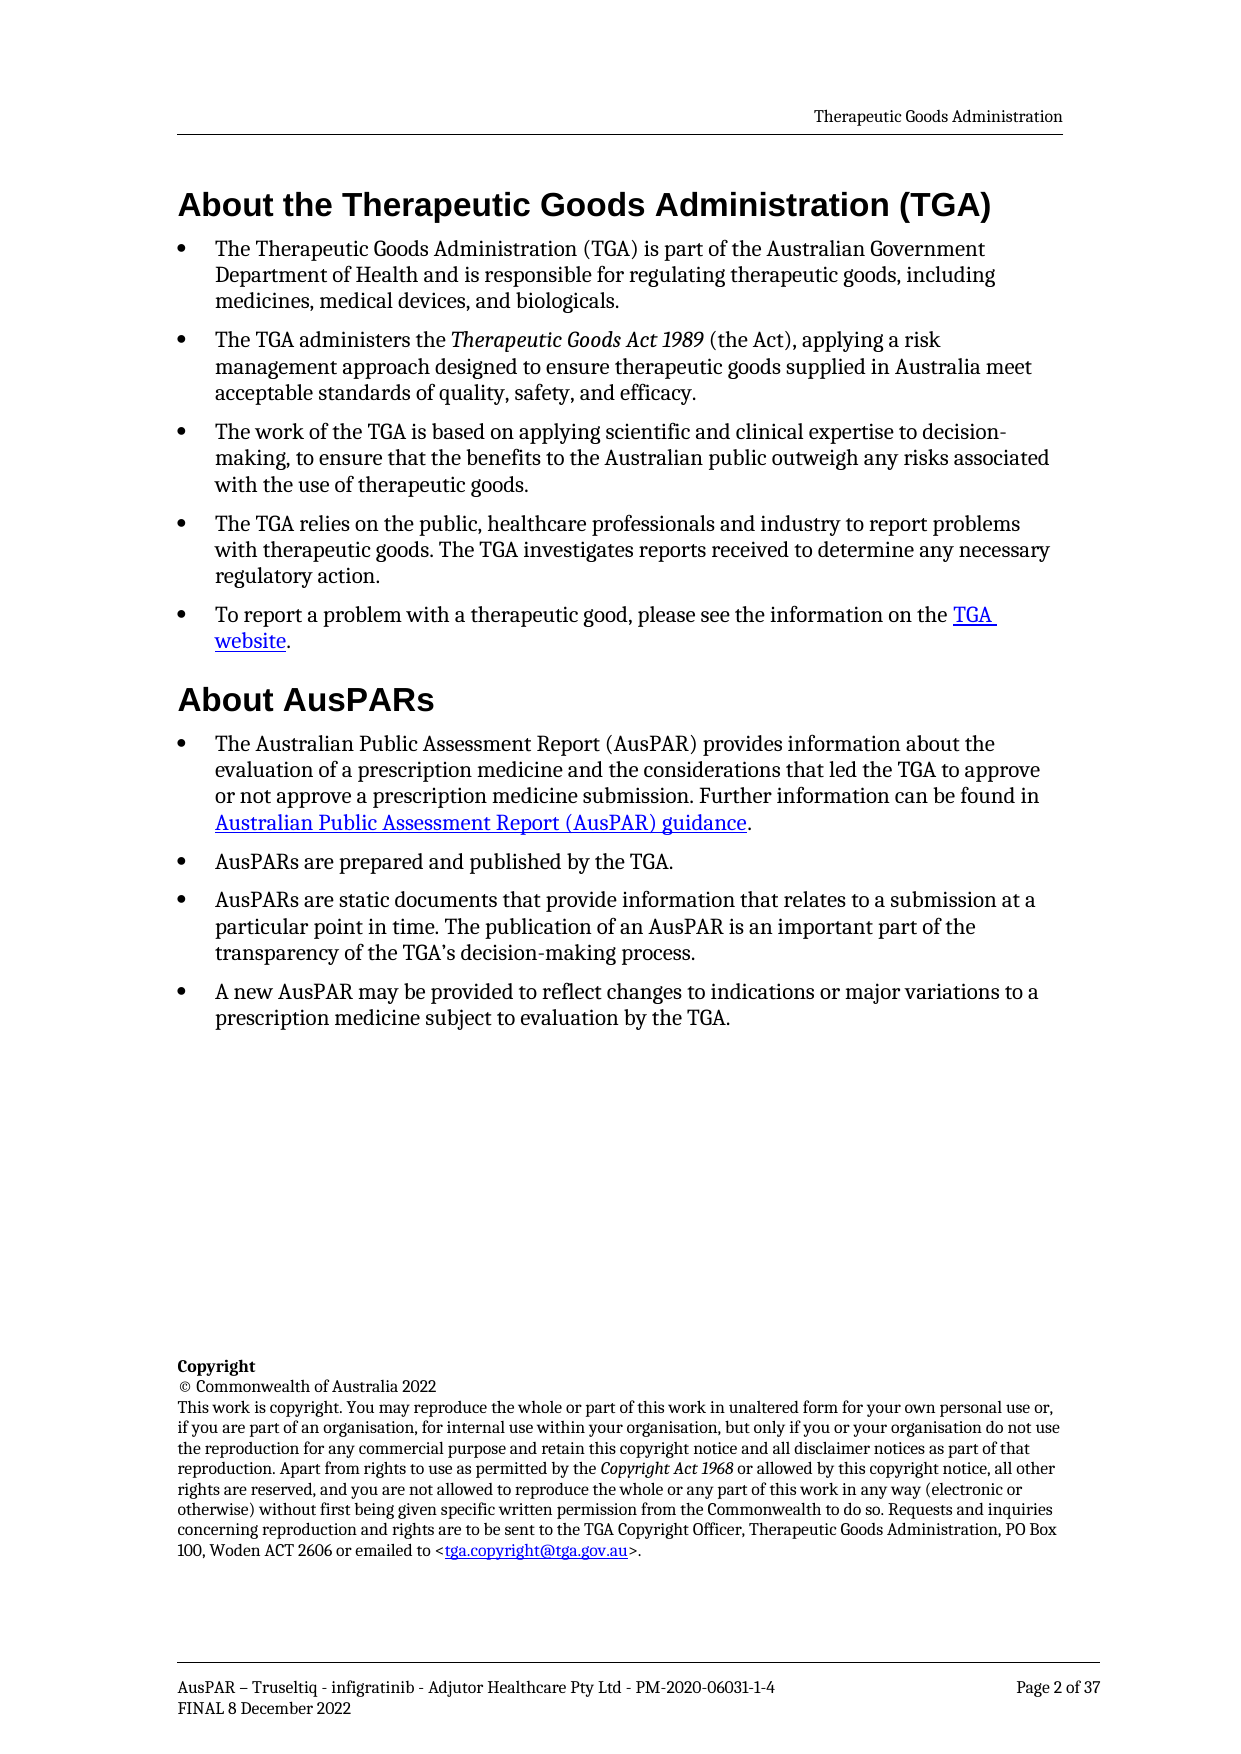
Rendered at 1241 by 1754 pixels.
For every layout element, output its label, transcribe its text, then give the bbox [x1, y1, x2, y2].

list AusPARs are static documents that provide information that relates to a submission at a particular point in time. The publication of an AusPAR is an important part of the transparency of the TGA’s decision-making process. [177, 887, 1063, 966]
list A new AusPAR may be provided to reflect changes to indications or major variations to a prescription medicine subject to evaluation by the TGA. [177, 979, 1063, 1032]
list The Australian Public Assessment Report (AusPAR) provides information about the evaluation of a prescription medicine and the considerations that led the TGA to approve or not approve a prescription medicine submission. Further information can be found in Australian Public Assessment Report (AusPAR) guidance. [177, 731, 1063, 836]
list AusPARs are prepared and published by the TGA. [177, 848, 1063, 875]
list The TGA relies on the public, healthcare professionals and industry to report problems with therapeutic goods. The TGA investigates reports received to determine any necessary regulatory action. [177, 510, 1063, 589]
list The TGA administers the Therapeutic Goods Act 1989 (the Act), applying a risk management approach designed to ensure therapeutic goods supplied in Australia meet acceptable standards of quality, safety, and efficacy. [177, 327, 1063, 406]
text © Commonwealth of Australia 2022 This work is copyright. You may reproduce the whole or part of this work in unaltered form for your own personal use or, if you are part of an organisation, for internal use within your organisation, but only if you or your organisation do not use the reproduction for any commercial purpose and retain this copyright notice and all disclaimer notices as part of that reproduction. Apart from rights to use as permitted by the Copyright Act 1968 or allowed by this copyright notice, all other rights are reserved, and you are not allowed to reproduce the whole or any part of this work in any way (electronic or otherwise) without first being given specific written permission from the Commonwealth to do so. Requests and inquiries concerning reproduction and rights are to be sent to the TGA Copyright Officer, Therapeutic Goods Administration, PO Box 100, Woden ACT 2606 or emailed to <tga.copyright@tga.gov.au>. [177, 1377, 1063, 1561]
list To report a problem with a therapeutic good, please see the information on the TGA website. [177, 602, 1063, 654]
list The Therapeutic Goods Administration (TGA) is part of the Australian Government Department of Health and is responsible for regulating therapeutic goods, including medicines, medical devices, and biologicals. [177, 236, 1063, 315]
subtitle About the Therapeutic Goods Administration (TGA) [177, 185, 1063, 223]
subtitle About AusPARs [177, 679, 1063, 718]
list The work of the TGA is based on applying scientific and clinical expertise to decision-making, to ensure that the benefits to the Australian public outweigh any risks associated with the use of therapeutic goods. [177, 419, 1063, 498]
subtitle Copyright [177, 1357, 1063, 1377]
